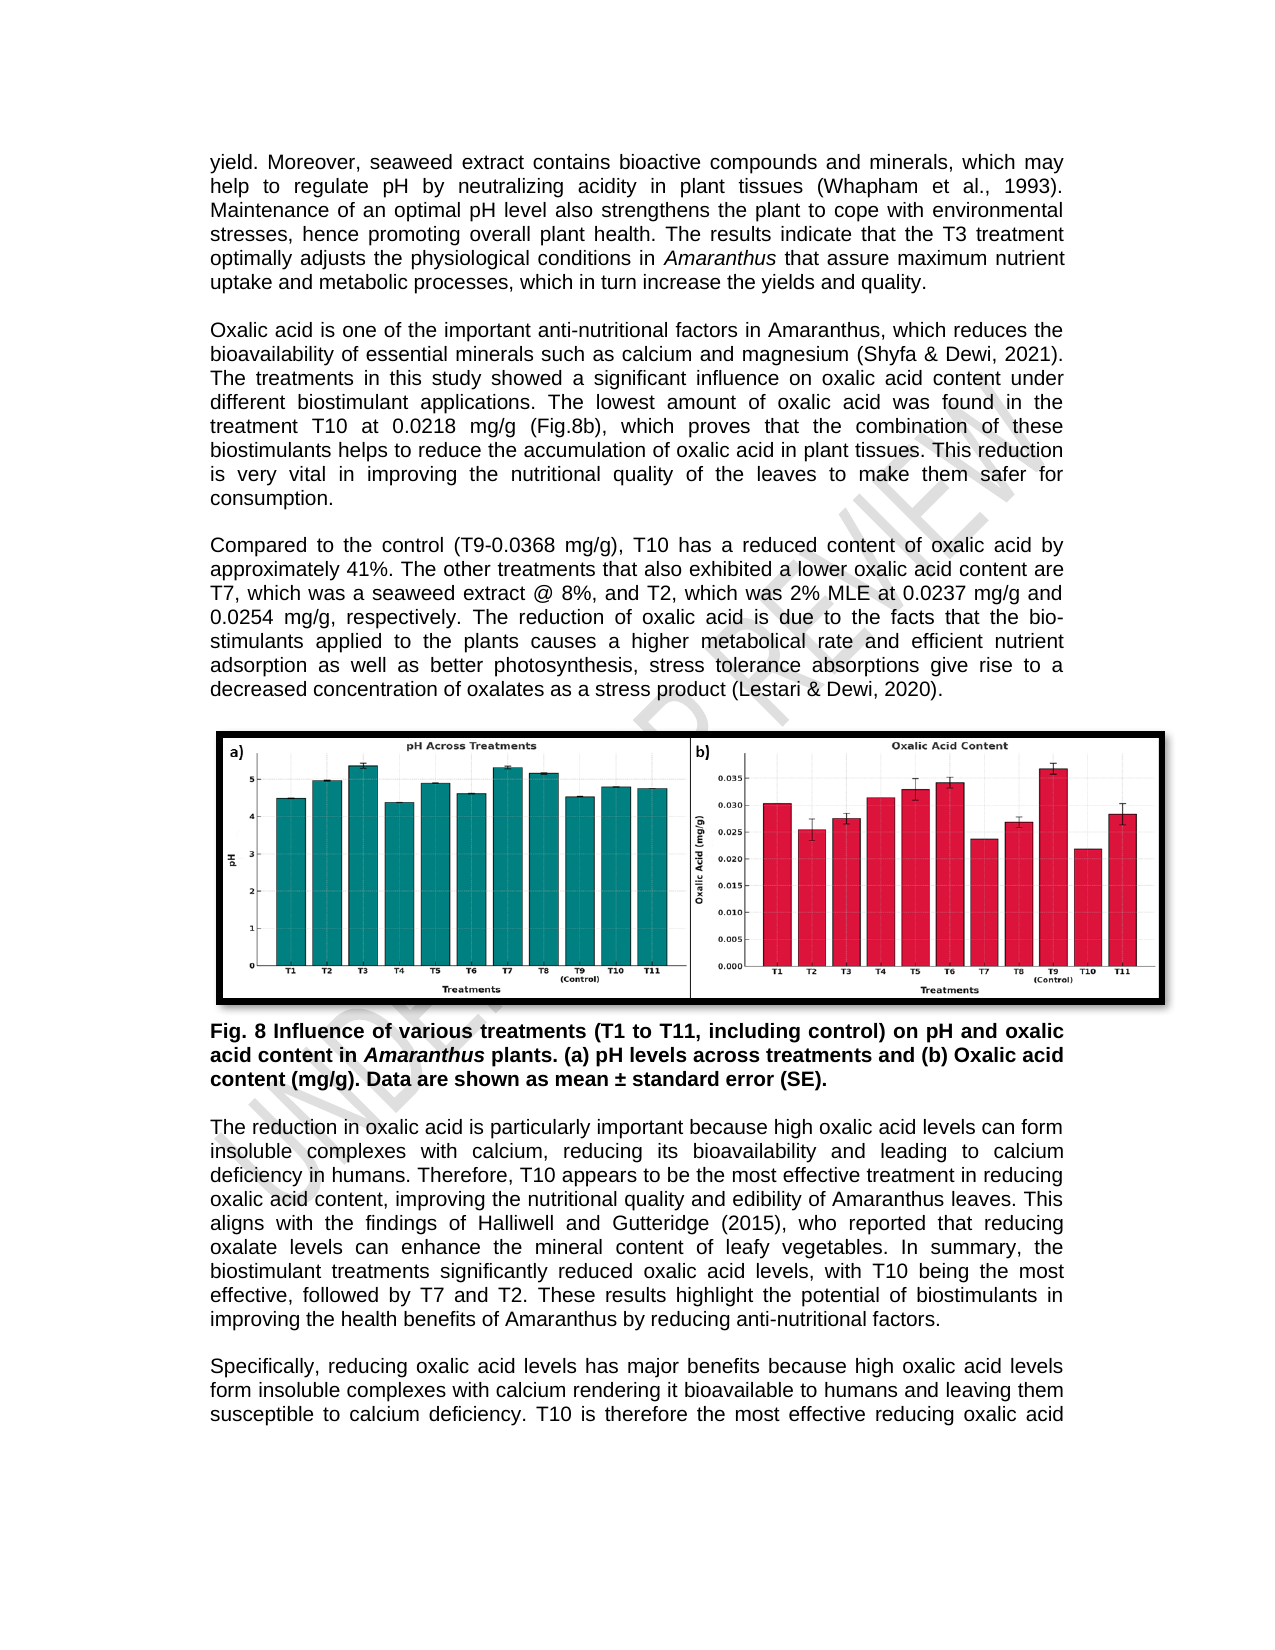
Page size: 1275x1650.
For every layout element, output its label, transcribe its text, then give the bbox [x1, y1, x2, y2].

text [210, 1354, 1065, 1426]
text Compared to the control (T9-0.0368 mg/g), T10 has a reduced content of oxalic acid by approximately 41%. The other treatments that also exhibited a lower oxalic acid content are T7, which was a seaweed extract @ 8%, and T2, which was 2% MLE at 0.0237 mg/g and 0.0254 mg/g, respectively. The reduction of oxalic acid is due to the facts that the bio-stimulants applied to the plants causes a higher metabolical rate and efficient nutrient adsorption as well as better photosynthesis, stress tolerance absorptions give rise to a decreased concentration of oxalates as a stress product (Lestari & Dewi, 2020). [210, 533, 1065, 701]
picture [223, 738, 1159, 998]
text The reduction in oxalic acid is particularly important because high oxalic acid levels can form insoluble complexes with calcium, reducing its bioavailability and leading to calcium deficiency in humans. Therefore, T10 appears to be the most effective treatment in reducing oxalic acid content, improving the nutritional quality and edibility of Amaranthus leaves. This aligns with the findings of Halliwell and Gutteridge (2015), who reported that reducing oxalate levels can enhance the mineral content of leafy vegetables. In summary, the biostimulant treatments significantly reduced oxalic acid levels, with T10 being the most effective, followed by T7 and T2. These results highlight the potential of biostimulants in improving the health benefits of Amaranthus by reducing anti-nutritional factors. [210, 1115, 1065, 1330]
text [210, 150, 1065, 294]
text Oxalic acid is one of the important anti-nutritional factors in Amaranthus, which reduces the bioavailability of essential minerals such as calcium and magnesium (Shyfa & Dewi, 2021). The treatments in this study showed a significant influence on oxalic acid content under different biostimulant applications. The lowest amount of oxalic acid was found in the treatment T10 at 0.0218 mg/g (Fig.8b), which proves that the combination of these biostimulants helps to reduce the accumulation of oxalic acid in plant tissues. This reduction is very vital in improving the nutritional quality of the leaves to make them safer for consumption. [210, 318, 1065, 509]
text Fig. 8 Influence of various treatments (T1 to T11, including control) on pH and oxalic acid content in Amaranthus plants. (a) pH levels across treatments and (b) Oxalic acid content (mg/g). Data are shown as mean ± standard error (SE). [210, 1019, 1065, 1091]
